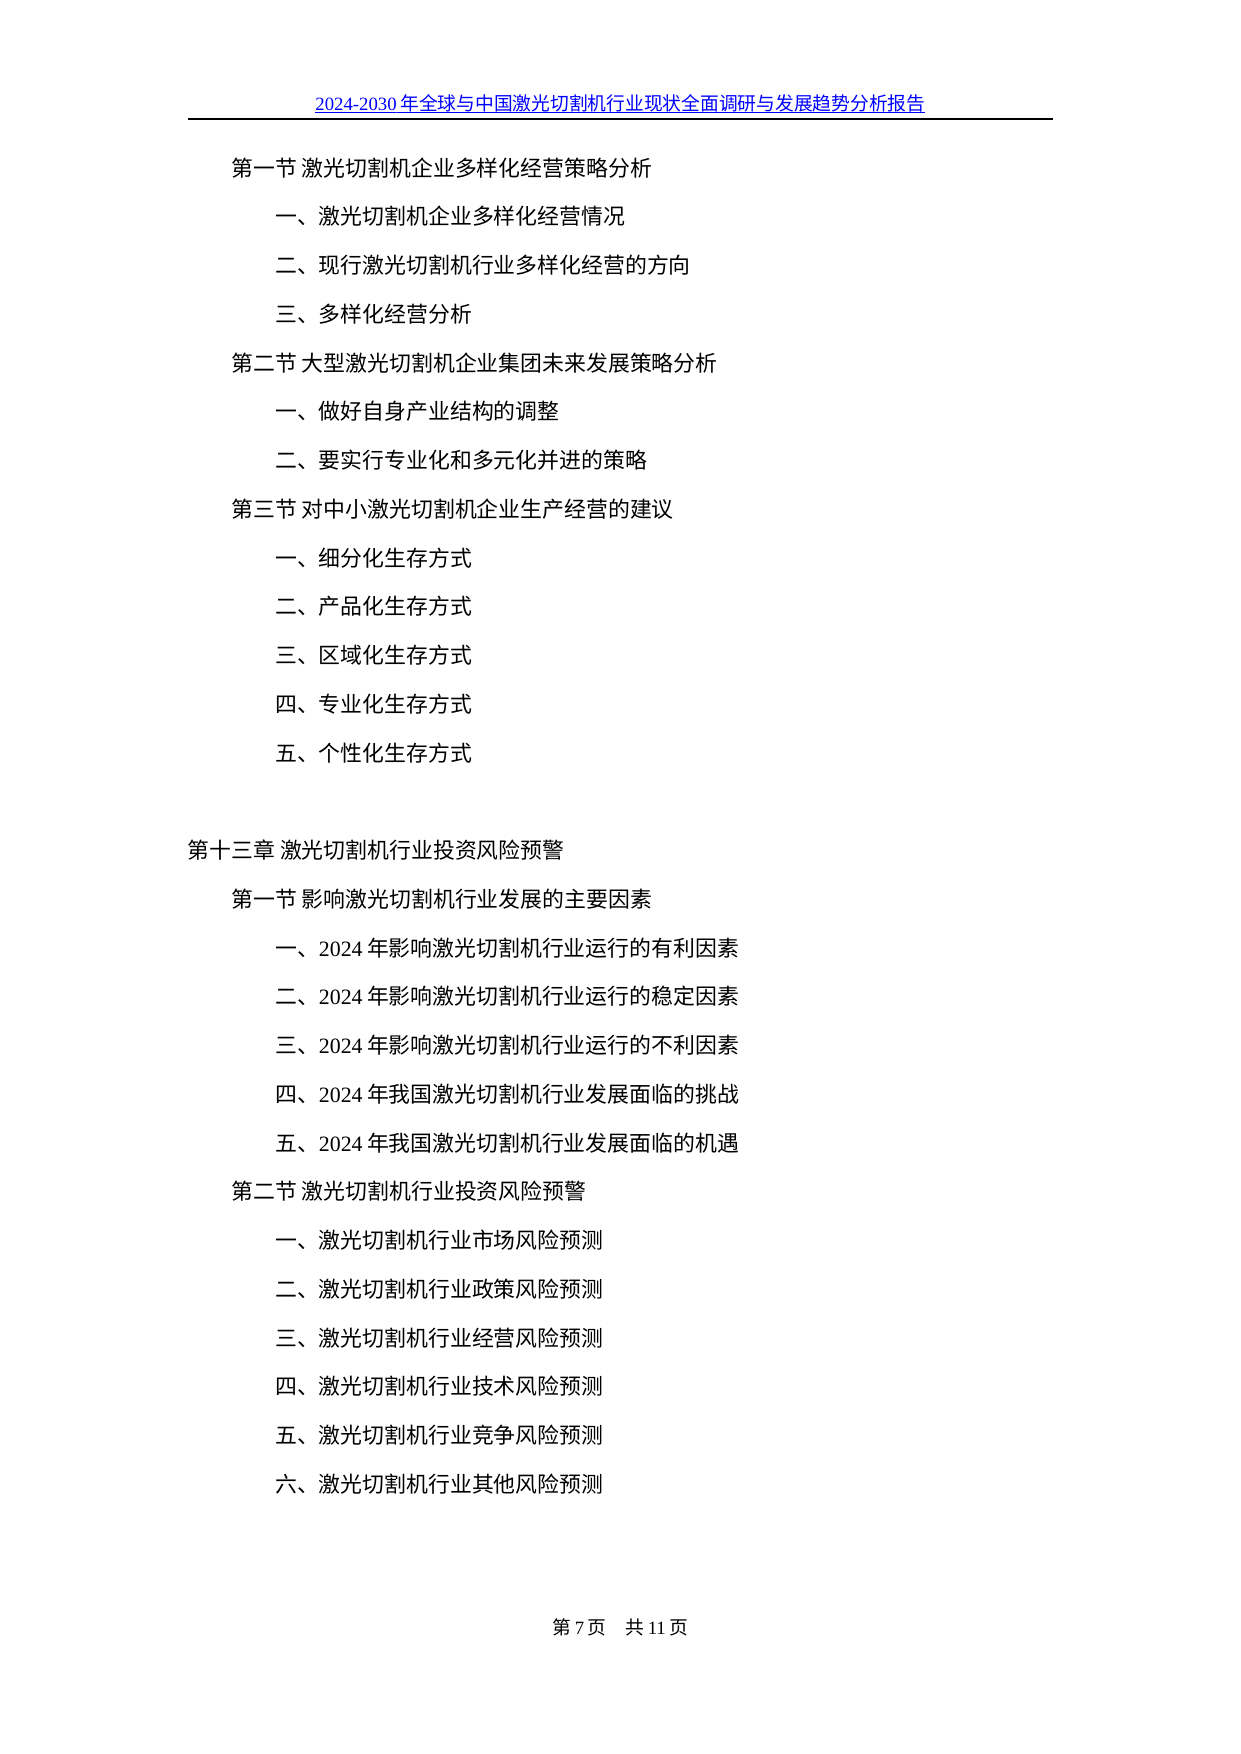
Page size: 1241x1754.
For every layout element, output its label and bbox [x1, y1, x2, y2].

text [187, 150, 1053, 1499]
